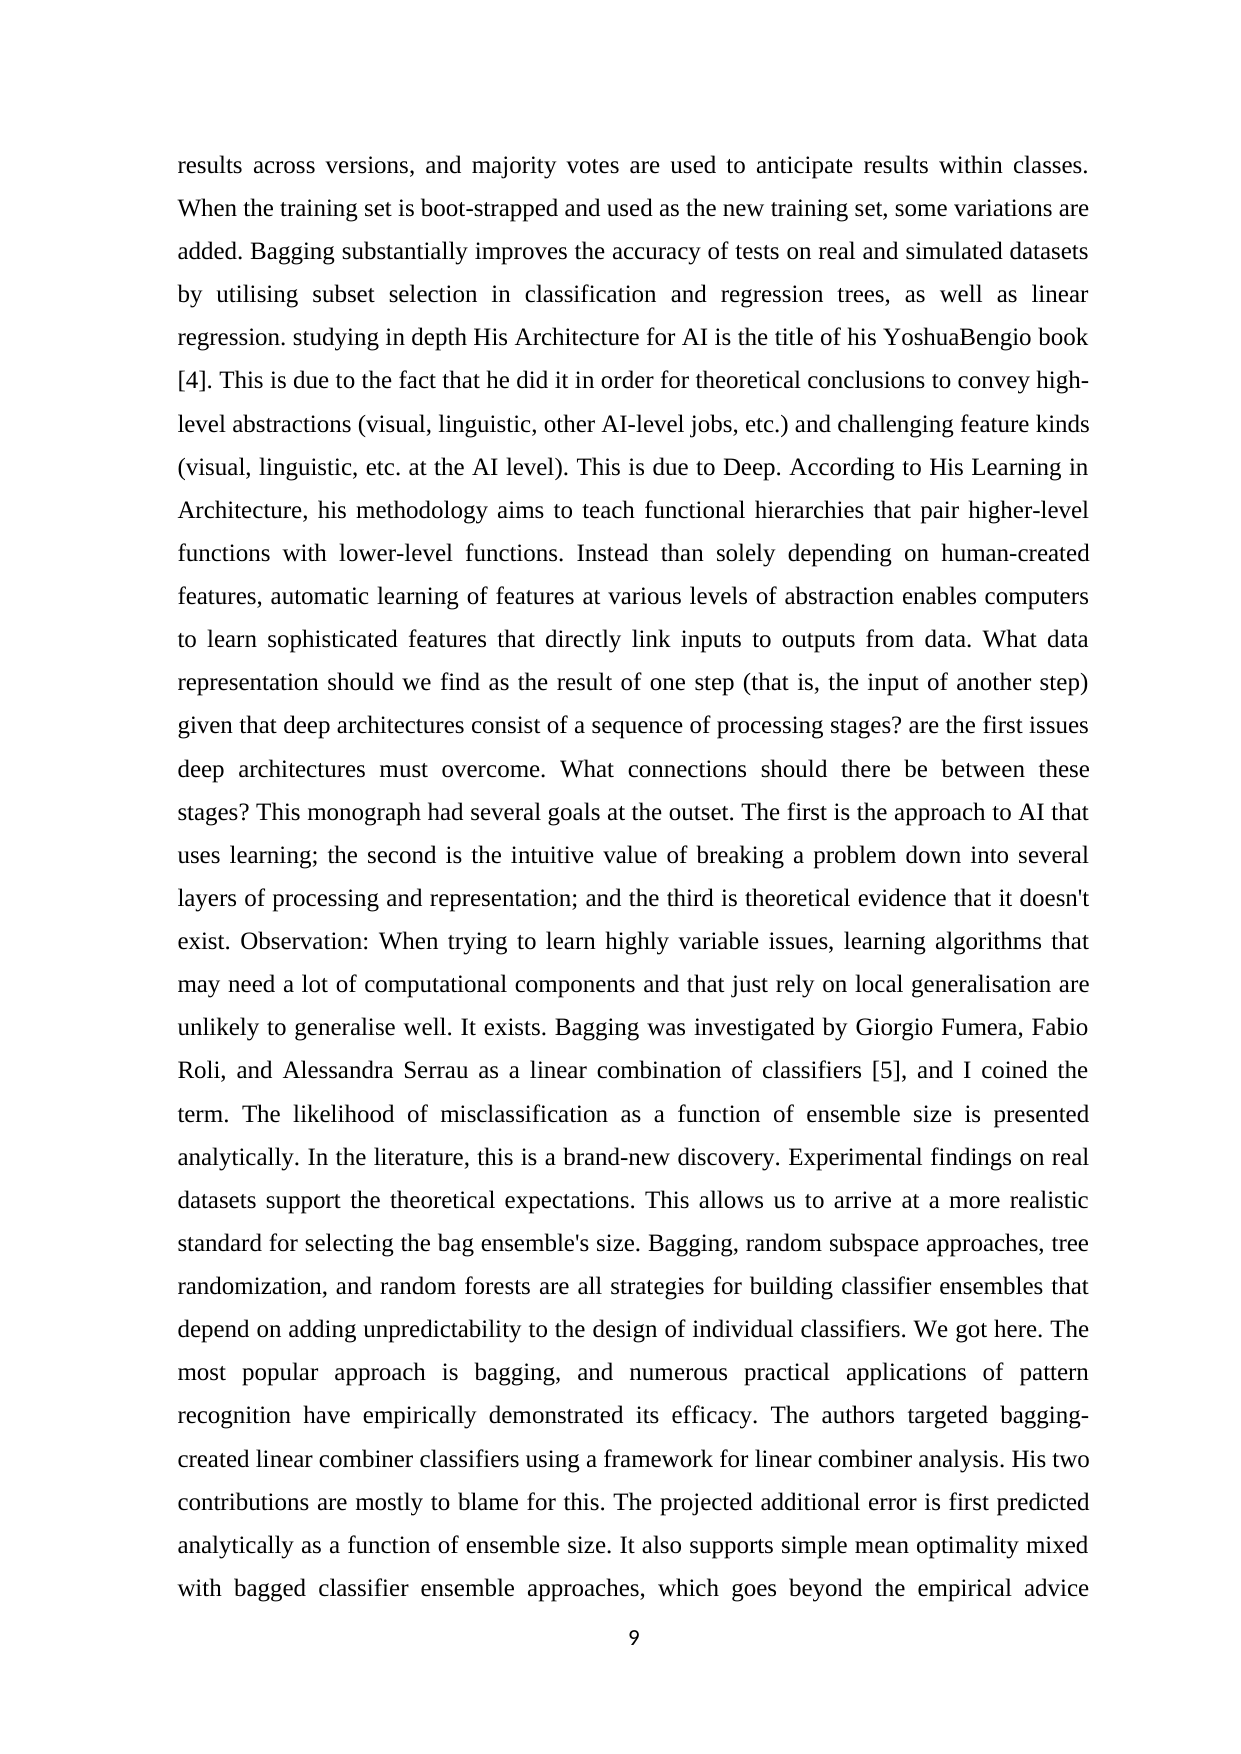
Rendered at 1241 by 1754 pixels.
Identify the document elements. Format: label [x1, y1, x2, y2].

text [177, 150, 1090, 1602]
